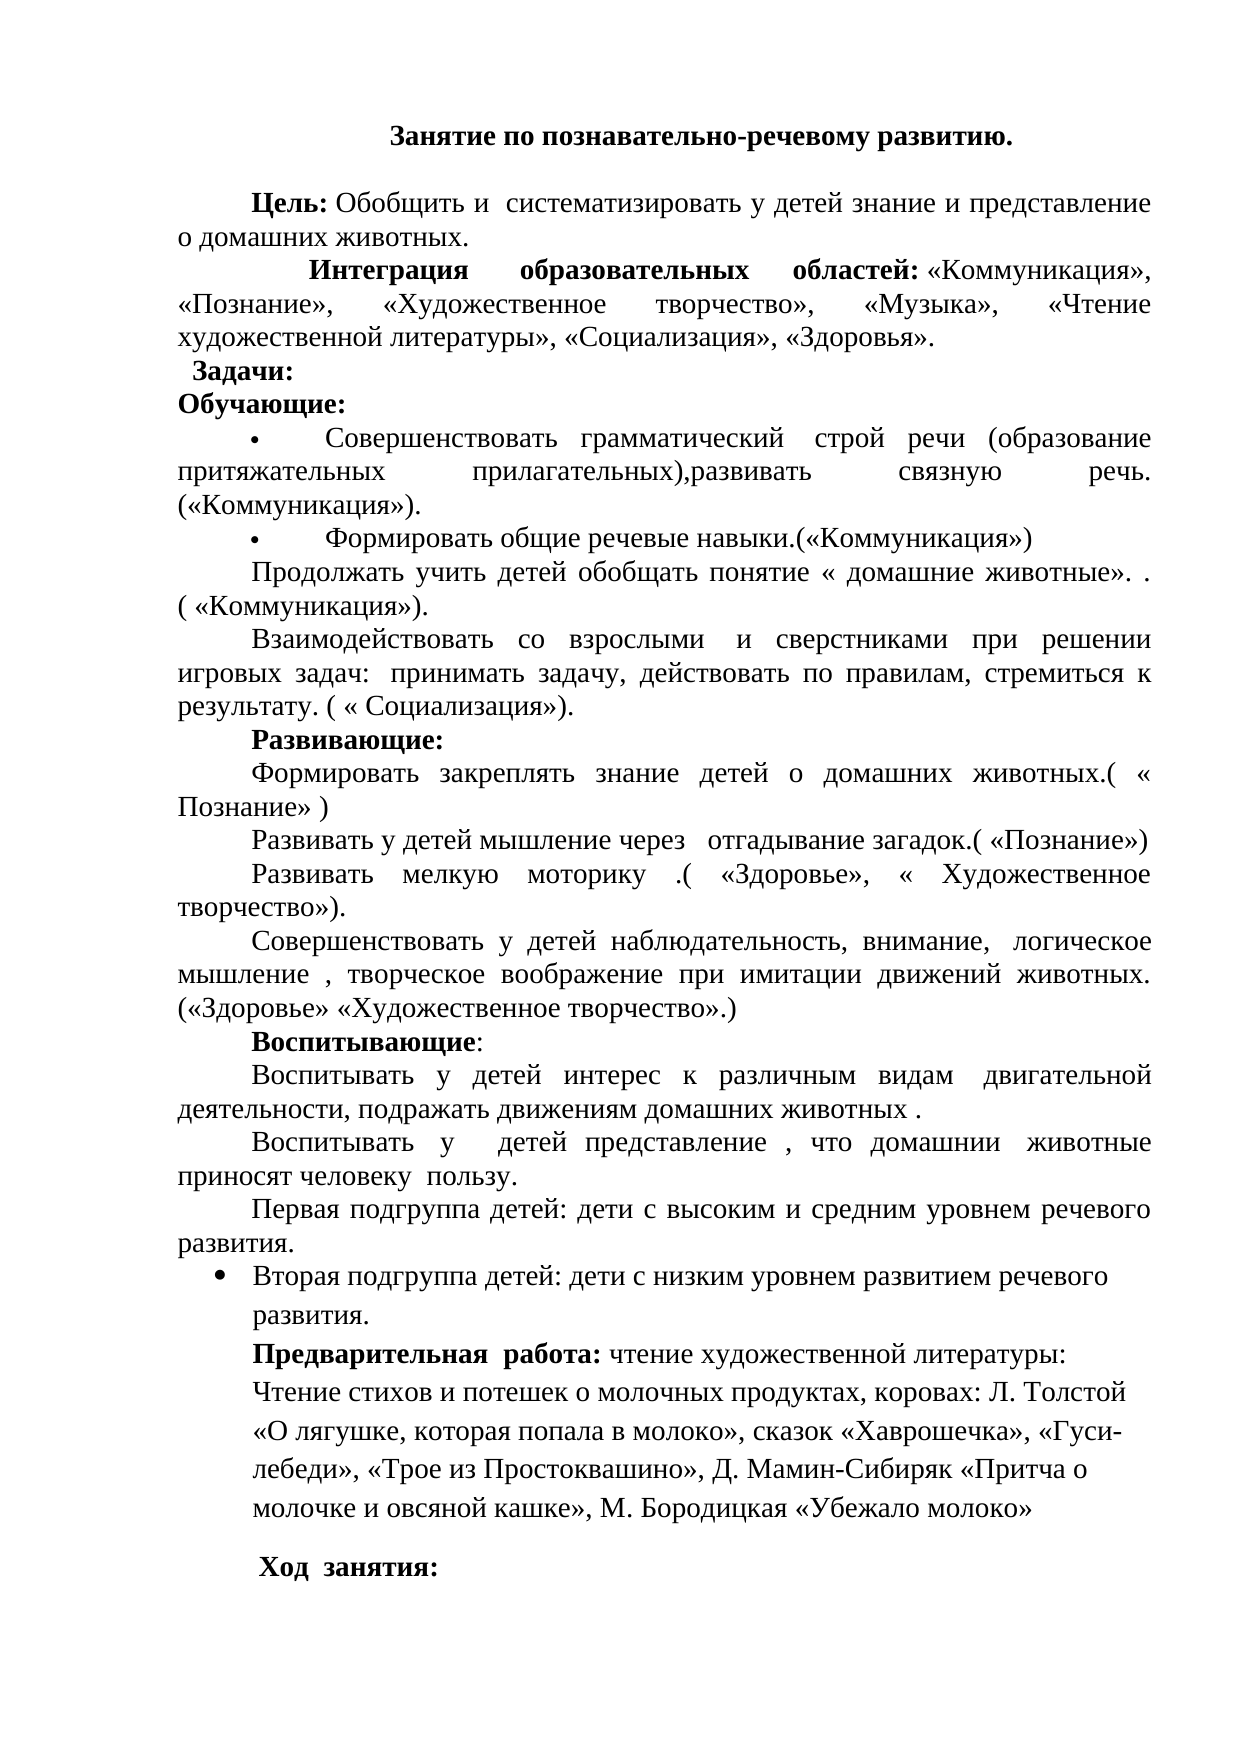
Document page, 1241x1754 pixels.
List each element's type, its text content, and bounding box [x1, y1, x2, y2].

text Развивать мелкую моторику .( «Здоровье», « Художественное творчество»). [177, 856, 1152, 923]
text Воспитывающие: [177, 1024, 1152, 1057]
text Развивающие: [251, 722, 1152, 755]
text Взаимодействовать со взрослыми и сверстниками при решении игровых задач: принимать задачу, действовать по правилам, стремиться к результату. ( « Социализация»). [177, 621, 1152, 722]
text Первая подгруппа детей: дети с высоким и средним уровнем речевого развития. [177, 1191, 1152, 1258]
text Формировать закреплять знание детей о домашних животных.( « Познание» ) [177, 755, 1152, 822]
list Формировать общие речевые навыки.(«Коммуникация») [177, 521, 1152, 554]
list Совершенствовать грамматический строй речи (образование притяжательных прилагательных),развивать связную речь.(«Коммуникация»). [177, 420, 1152, 521]
text Воспитывать у детей интерес к различным видам двигательной деятельности, подражать движениям домашних животных . [177, 1057, 1152, 1124]
text Обучающие: [177, 386, 1152, 420]
list Вторая подгруппа детей: дети с низким уровнем развитием речевого развития. Предварительная работа: чтение художественной литературы: Чтение стихов и потешек о молочных продуктах, коровах: Л. Толстой «О лягушке, которая попала в молоко», сказок «Хаврошечка», «Гуси-лебеди», «Трое из Простоквашино», Д. Мамин-Сибиряк «Притча о молочке и овсяной кашке», М. Бородицкая «Убежало молоко» [215, 1258, 1152, 1523]
text Ход занятия: [177, 1549, 1152, 1583]
text Задачи: [177, 353, 1152, 386]
text Воспитывать у детей представление , что домашнии животные приносят человеку пользу. [177, 1124, 1152, 1191]
text Цель: Обобщить и систематизировать у детей знание и представление о домашних животных. [177, 185, 1152, 252]
text Продолжать учить детей обобщать понятие « домашние животные». .( «Коммуникация»). [177, 554, 1152, 621]
text Занятие по познавательно-речевому развитию. [177, 118, 1152, 152]
text Развивать у детей мышление через отгадывание загадок.( «Познание») [177, 822, 1152, 856]
text Совершенствовать у детей наблюдательность, внимание, логическое мышление , творческое воображение при имитации движений животных.(«Здоровье» «Художественное творчество».) [177, 923, 1152, 1024]
text Интеграция образовательных областей: «Коммуникация», «Познание», «Художественное творчество», «Музыка», «Чтение художественной литературы», «Социализация», «Здоровья». [177, 252, 1152, 353]
